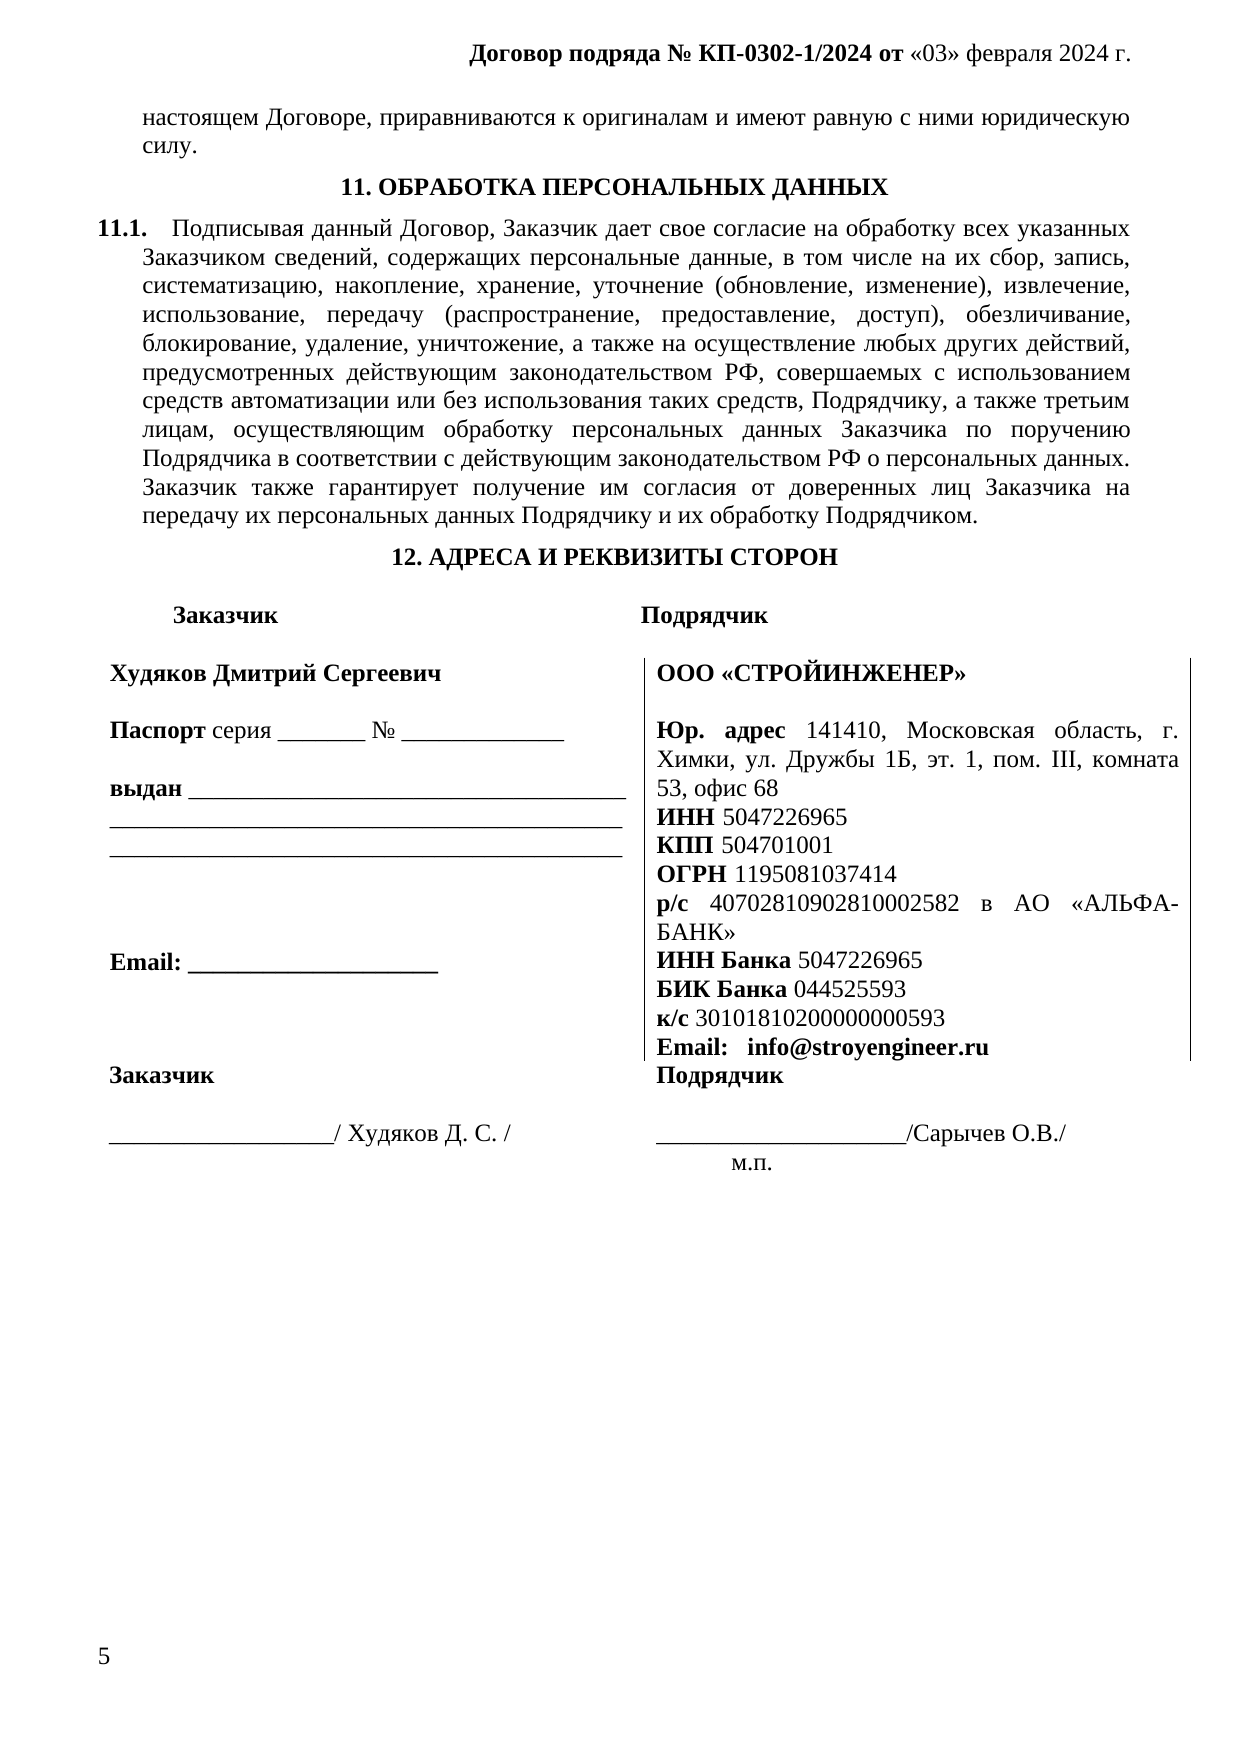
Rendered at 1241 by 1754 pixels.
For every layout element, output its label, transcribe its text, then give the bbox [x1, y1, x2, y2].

text Заказчик Подрядчик [98, 600, 1131, 628]
list Подписывая данный Договор, Заказчик дает свое согласие на обработку всех указанных Заказчиком сведений, содержащих персональные данные, в том числе на их сбор, запись, систематизацию, накопление, хранение, уточнение (обновление, изменение), извлечение, использование, передачу (распространение, предоставление, доступ), обезличивание, блокирование, удаление, уничтожение, а также на осуществление любых других действий, предусмотренных действующим законодательством РФ, совершаемых с использованием средств автоматизации или без использования таких средств, Подрядчику, а также третьим лицам, осуществляющим обработку персональных данных Заказчика по поручению Подрядчика в соответствии с действующим законодательством РФ о персональных данных. Заказчик также гарантирует получение им согласия от доверенных лиц Заказчика на передачу их персональных данных Подрядчику и их обработку Подрядчиком. [97, 213, 1131, 529]
table_cell ____________________/Сарычев О.В./ м.п. [645, 1089, 1190, 1185]
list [97, 102, 1131, 159]
table_header ООО «СТРОЙИНЖЕНЕР» Юр. адрес 141410, Московская область, г. Химки, ул. Дружбы 1Б, эт. 1, пом. III, комната 53, офис 68 ИНН 5047226965 КПП 504701001 ОГРН 1195081037414 р/с 40702810902810002582 в АО «АЛЬФА-БАНК» ИНН Банка 5047226965 БИК Банка 044525593 к/с 30101810200000000593 Email: info@stroyengineer.ru [645, 658, 1190, 1061]
list ОБРАБОТКА ПЕРСОНАЛЬНЫХ ДАННЫХ [98, 172, 1131, 201]
table_header Заказчик [98, 1061, 645, 1089]
table_header Подрядчик [645, 1061, 1190, 1089]
table_cell __________________/ Худяков Д. С. / [98, 1089, 645, 1185]
table_header Худяков Дмитрий Сергеевич Паспорт серия _______ № _____________ выдан ___________________________________ _________________________________________ _________________________________________ Email: ____________________ [98, 658, 644, 1061]
list АДРЕСА И РЕКВИЗИТЫ СТОРОН [98, 542, 1131, 571]
